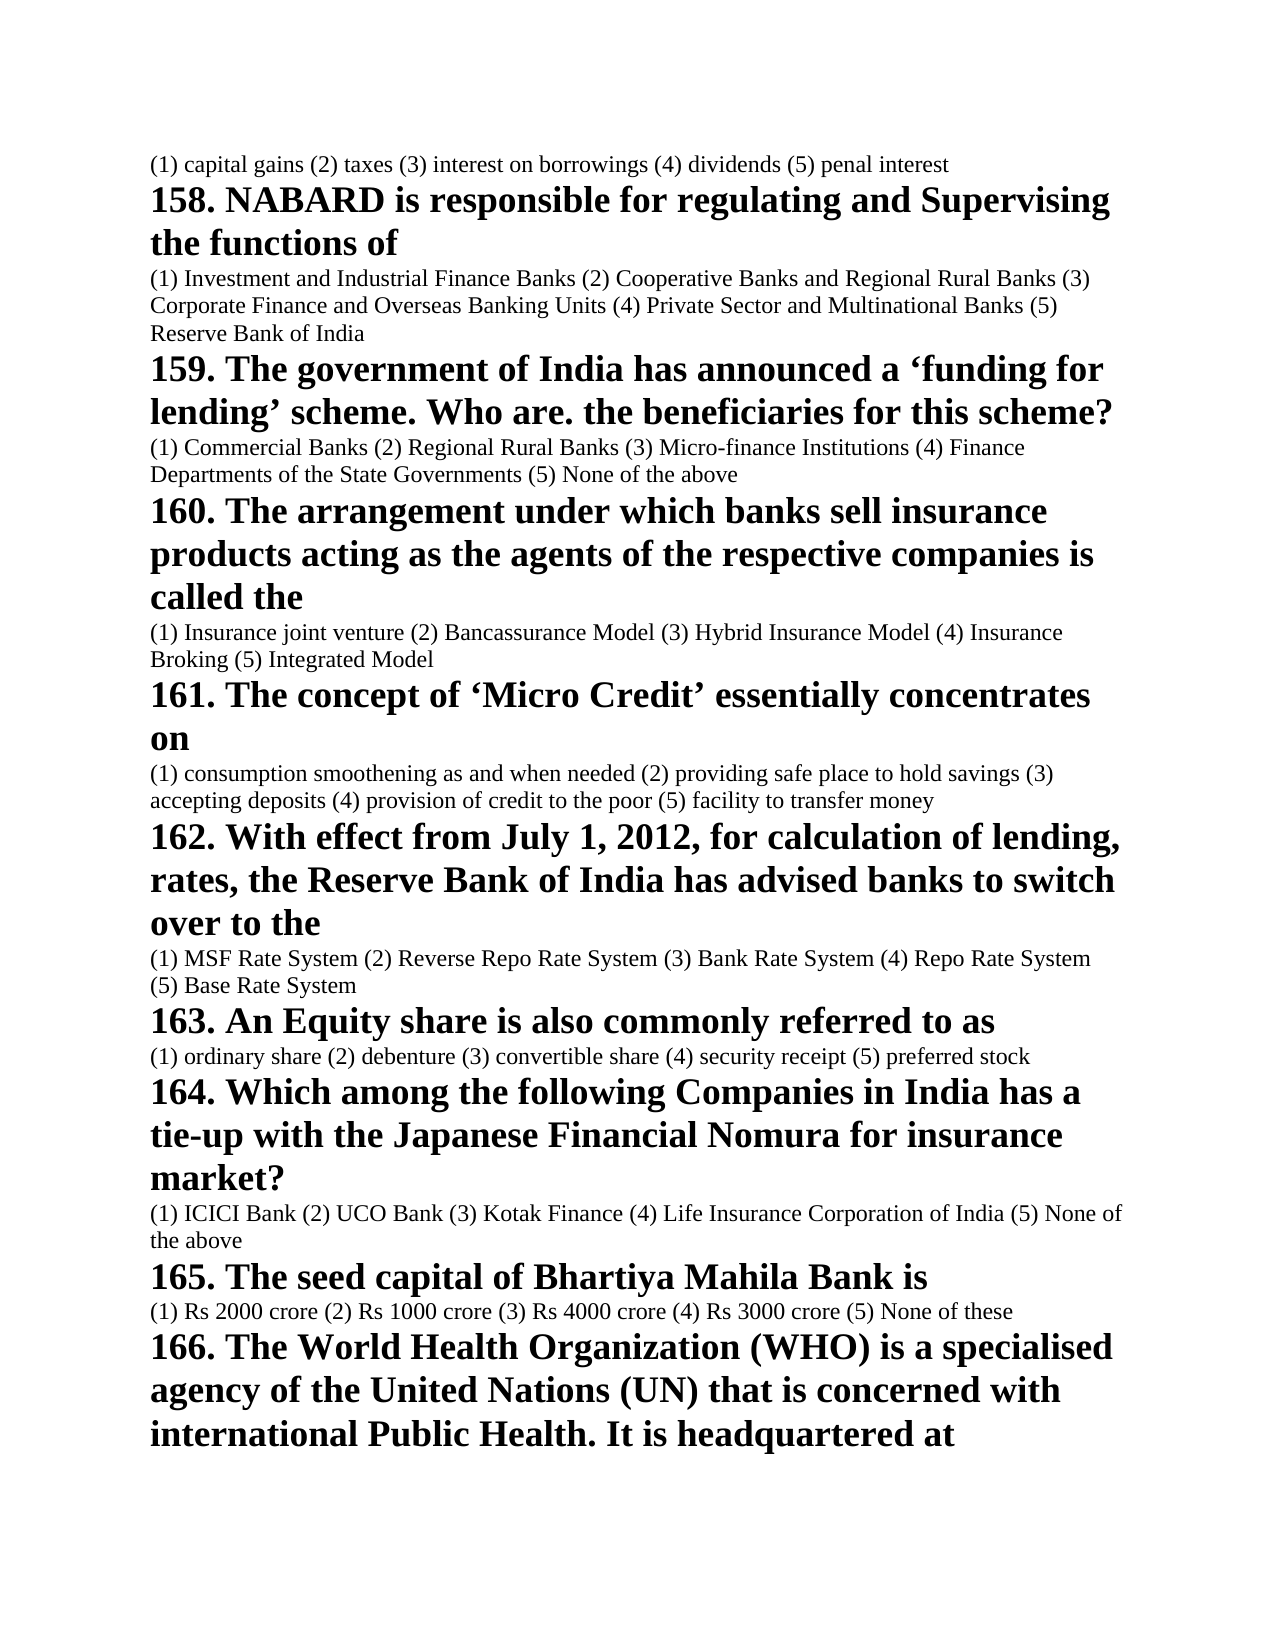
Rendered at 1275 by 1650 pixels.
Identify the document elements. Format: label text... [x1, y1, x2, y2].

text 158. NABARD is responsible for regulating and Supervising the functions of [150, 178, 1125, 264]
text (1) MSF Rate System (2) Reverse Repo Rate System (3) Bank Rate System (4) Repo Rate System (5) Base Rate System [150, 943, 1125, 999]
text (1) ICICI Bank (2) UCO Bank (3) Kotak Finance (4) Life Insurance Corporation of India (5) None of the above [150, 1199, 1125, 1254]
text 165. The seed capital of Bhartiya Mahila Bank is [150, 1254, 1125, 1297]
text (1) Rs 2000 crore (2) Rs 1000 crore (3) Rs 4000 crore (4) Rs 3000 crore (5) None of these [150, 1297, 1125, 1325]
text 164. Which among the following Companies in India has a tie-up with the Japanese Financial Nomura for insurance market? [150, 1069, 1125, 1199]
text (1) ordinary share (2) debenture (3) convertible share (4) security receipt (5) preferred stock [150, 1042, 1125, 1069]
text 160. The arrangement under which banks sell insurance products acting as the agents of the respective companies is called the [150, 488, 1125, 617]
text (1) Investment and Industrial Finance Banks (2) Cooperative Banks and Regional Rural Banks (3) Corporate Finance and Overseas Banking Units (4) Private Sector and Multinational Banks (5) Reserve Bank of India [150, 264, 1125, 347]
text 159. The government of India has announced a ‘funding for lending’ scheme. Who are. the beneficiaries for this scheme? [150, 347, 1125, 433]
text (1) Commercial Banks (2) Regional Rural Banks (3) Micro-finance Institutions (4) Finance Departments of the State Governments (5) None of the above [150, 433, 1125, 488]
text 162. With effect from July 1, 2012, for calculation of lending, rates, the Reserve Bank of India has advised banks to switch over to the [150, 814, 1125, 943]
text 163. An Equity share is also commonly referred to as [150, 999, 1125, 1042]
text (1) capital gains (2) taxes (3) interest on borrowings (4) dividends (5) penal interest [150, 150, 1125, 178]
text 166. The World Health Organization (WHO) is a specialised agency of the United Nations (UN) that is concerned with international Public Health. It is headquartered at [150, 1325, 1125, 1454]
text (1) consumption smoothening as and when needed (2) providing safe place to hold savings (3) accepting deposits (4) provision of credit to the poor (5) facility to transfer money [150, 759, 1125, 814]
text 161. The concept of ‘Micro Credit’ essentially concentrates on [150, 673, 1125, 759]
text (1) Insurance joint venture (2) Bancassurance Model (3) Hybrid Insurance Model (4) Insurance Broking (5) Integrated Model [150, 617, 1125, 673]
